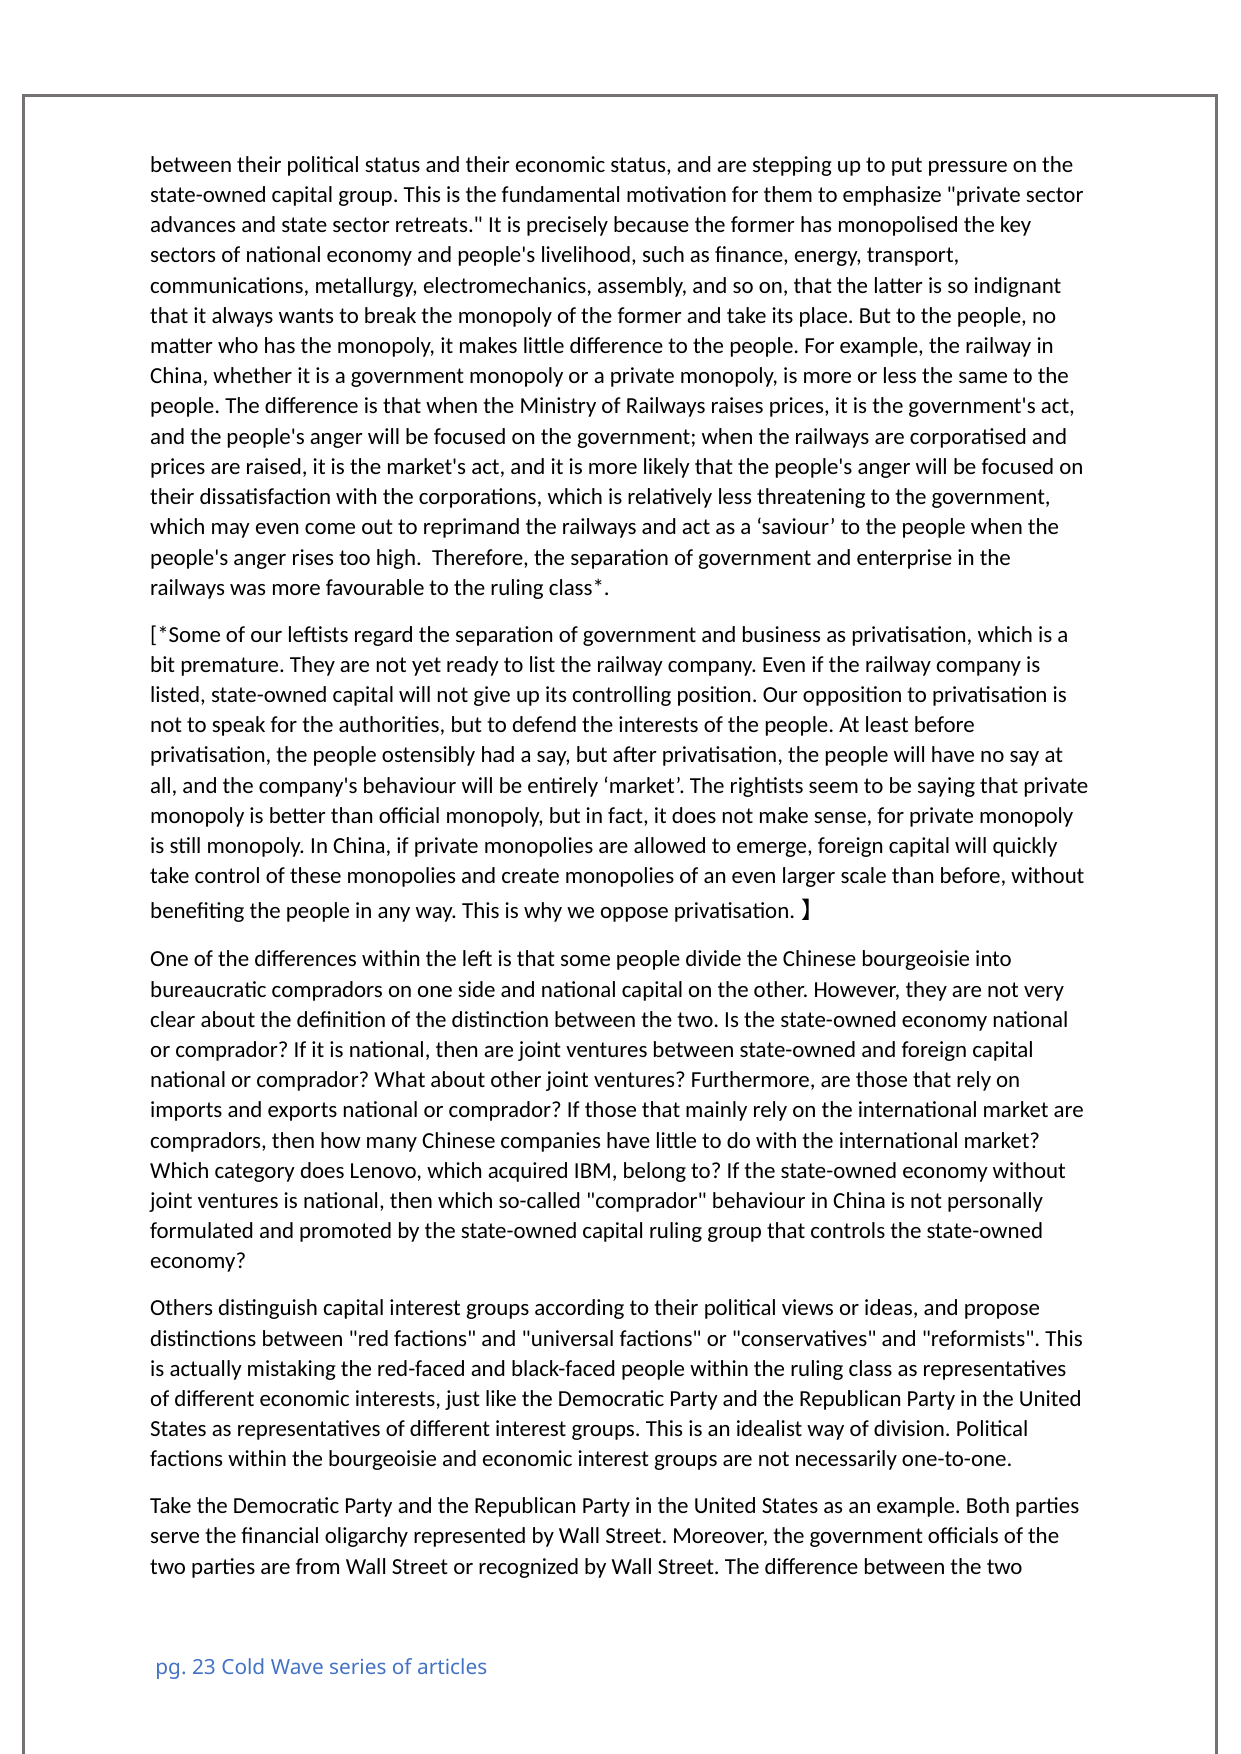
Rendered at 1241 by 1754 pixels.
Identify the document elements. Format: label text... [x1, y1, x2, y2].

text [150, 1491, 1090, 1580]
text One of the differences within the left is that some people divide the Chinese bourgeoisie into bureaucratic compradors on one side and national capital on the other. However, they are not very clear about the definition of the distinction between the two. Is the state-owned economy national or comprador? If it is national, then are joint ventures between state-owned and foreign capital national or comprador? What about other joint ventures? Furthermore, are those that rely on imports and exports national or comprador? If those that mainly rely on the international market are compradors, then how many Chinese companies have little to do with the international market? Which category does Lenovo, which acquired IBM, belong to? If the state-owned economy without joint ventures is national, then which so-called "comprador" behaviour in China is not personally formulated and promoted by the state-owned capital ruling group that controls the state-owned economy? [150, 944, 1090, 1275]
text Others distinguish capital interest groups according to their political views or ideas, and propose distinctions between "red factions" and "universal factions" or "conservatives" and "reformists". This is actually mistaking the red-faced and black-faced people within the ruling class as representatives of different economic interests, just like the Democratic Party and the Republican Party in the United States as representatives of different interest groups. This is an idealist way of division. Political factions within the bourgeoisie and economic interest groups are not necessarily one-to-one. [150, 1293, 1090, 1473]
text [*Some of our leftists regard the separation of government and business as privatisation, which is a bit premature. They are not yet ready to list the railway company. Even if the railway company is listed, state-owned capital will not give up its controlling position. Our opposition to privatisation is not to speak for the authorities, but to defend the interests of the people. At least before privatisation, the people ostensibly had a say, but after privatisation, the people will have no say at all, and the company's behaviour will be entirely ‘market’. The rightists seem to be saying that private monopoly is better than official monopoly, but in fact, it does not make sense, for private monopoly is still monopoly. In China, if private monopolies are allowed to emerge, foreign capital will quickly take control of these monopolies and create monopolies of an even larger scale than before, without benefiting the people in any way. This is why we oppose privatisation. 】 [150, 620, 1090, 925]
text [150, 150, 1090, 601]
